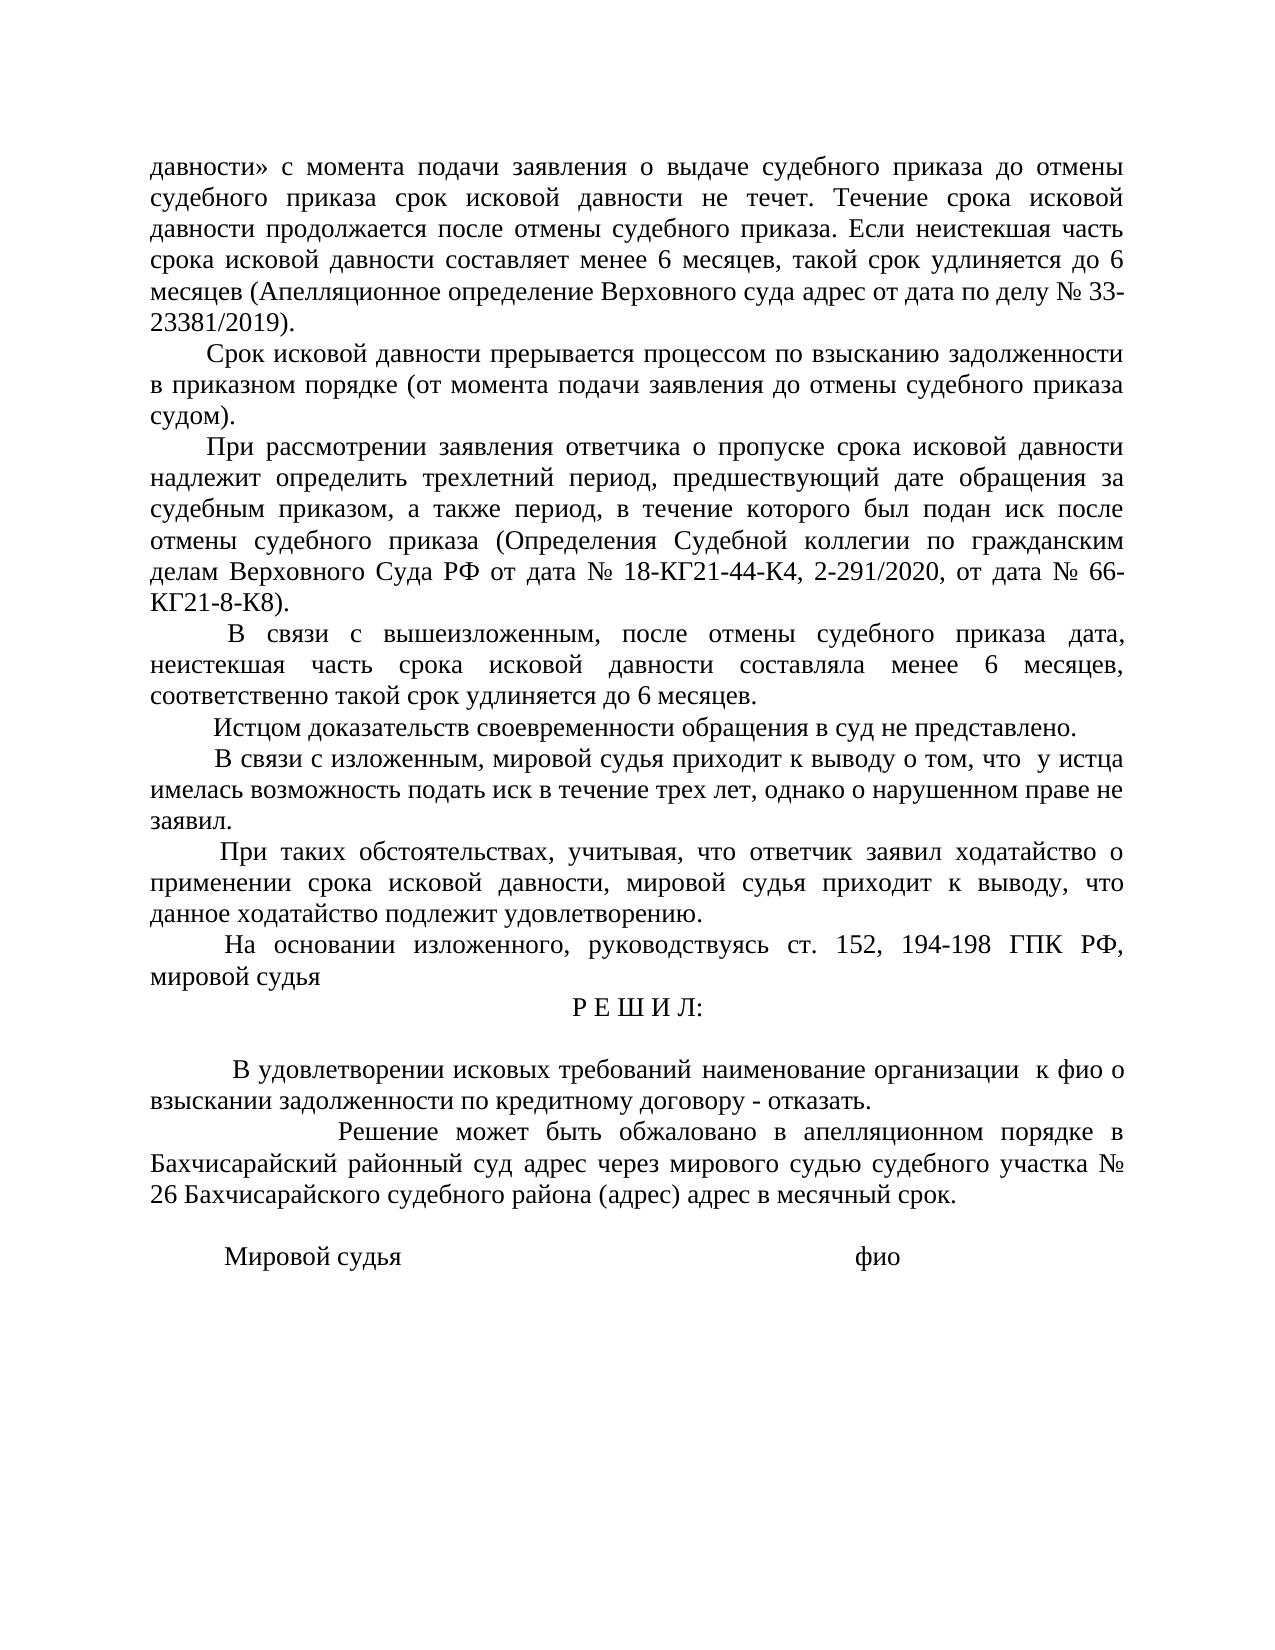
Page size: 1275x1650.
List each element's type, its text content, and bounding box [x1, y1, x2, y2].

text В удовлетворении исковых требований наименование организации к фио о взыскании задолженности по кредитному договору - отказать. [150, 1053, 1125, 1116]
text В связи с вышеизложенным, после отмены судебного приказа дата, неистекшая часть срока исковой давности составляла менее 6 месяцев, соответственно такой срок удлиняется до 6 месяцев. [150, 617, 1125, 711]
text Мировой судья фио [150, 1240, 1125, 1271]
text При рассмотрении заявления ответчика о пропуске срока исковой давности надлежит определить трехлетний период, предшествующий дате обращения за судебным приказом, а также период, в течение которого был подан иск после отмены судебного приказа (Определения Судебной коллегии по гражданским делам Верховного Суда РФ от дата № 18-КГ21-44-К4, 2-291/2020, от дата № 66-КГ21-8-К8). [150, 430, 1125, 617]
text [150, 150, 1125, 337]
text Срок исковой давности прерывается процессом по взысканию задолженности в приказном порядке (от момента подачи заявления до отмены судебного приказа судом). [150, 337, 1125, 430]
text В связи с изложенным, мировой судья приходит к выводу о том, что у истца имелась возможность подать иск в течение трех лет, однако о нарушенном праве не заявил. [150, 742, 1125, 835]
text Решение может быть обжаловано в апелляционном порядке в Бахчисарайский районный суд адрес через мирового судью судебного участка № 26 Бахчисарайского судебного района (адрес) адрес в месячный срок. [150, 1116, 1125, 1209]
text Р Е Ш И Л: [150, 991, 1125, 1022]
text На основании изложенного, руководствуясь ст. 152, 194-198 ГПК РФ, мировой судья [150, 929, 1125, 991]
text Истцом доказательств своевременности обращения в суд не представлено. [150, 711, 1125, 742]
text При таких обстоятельствах, учитывая, что ответчик заявил ходатайство о применении срока исковой давности, мировой судья приходит к выводу, что данное ходатайство подлежит удовлетворению. [150, 835, 1125, 929]
